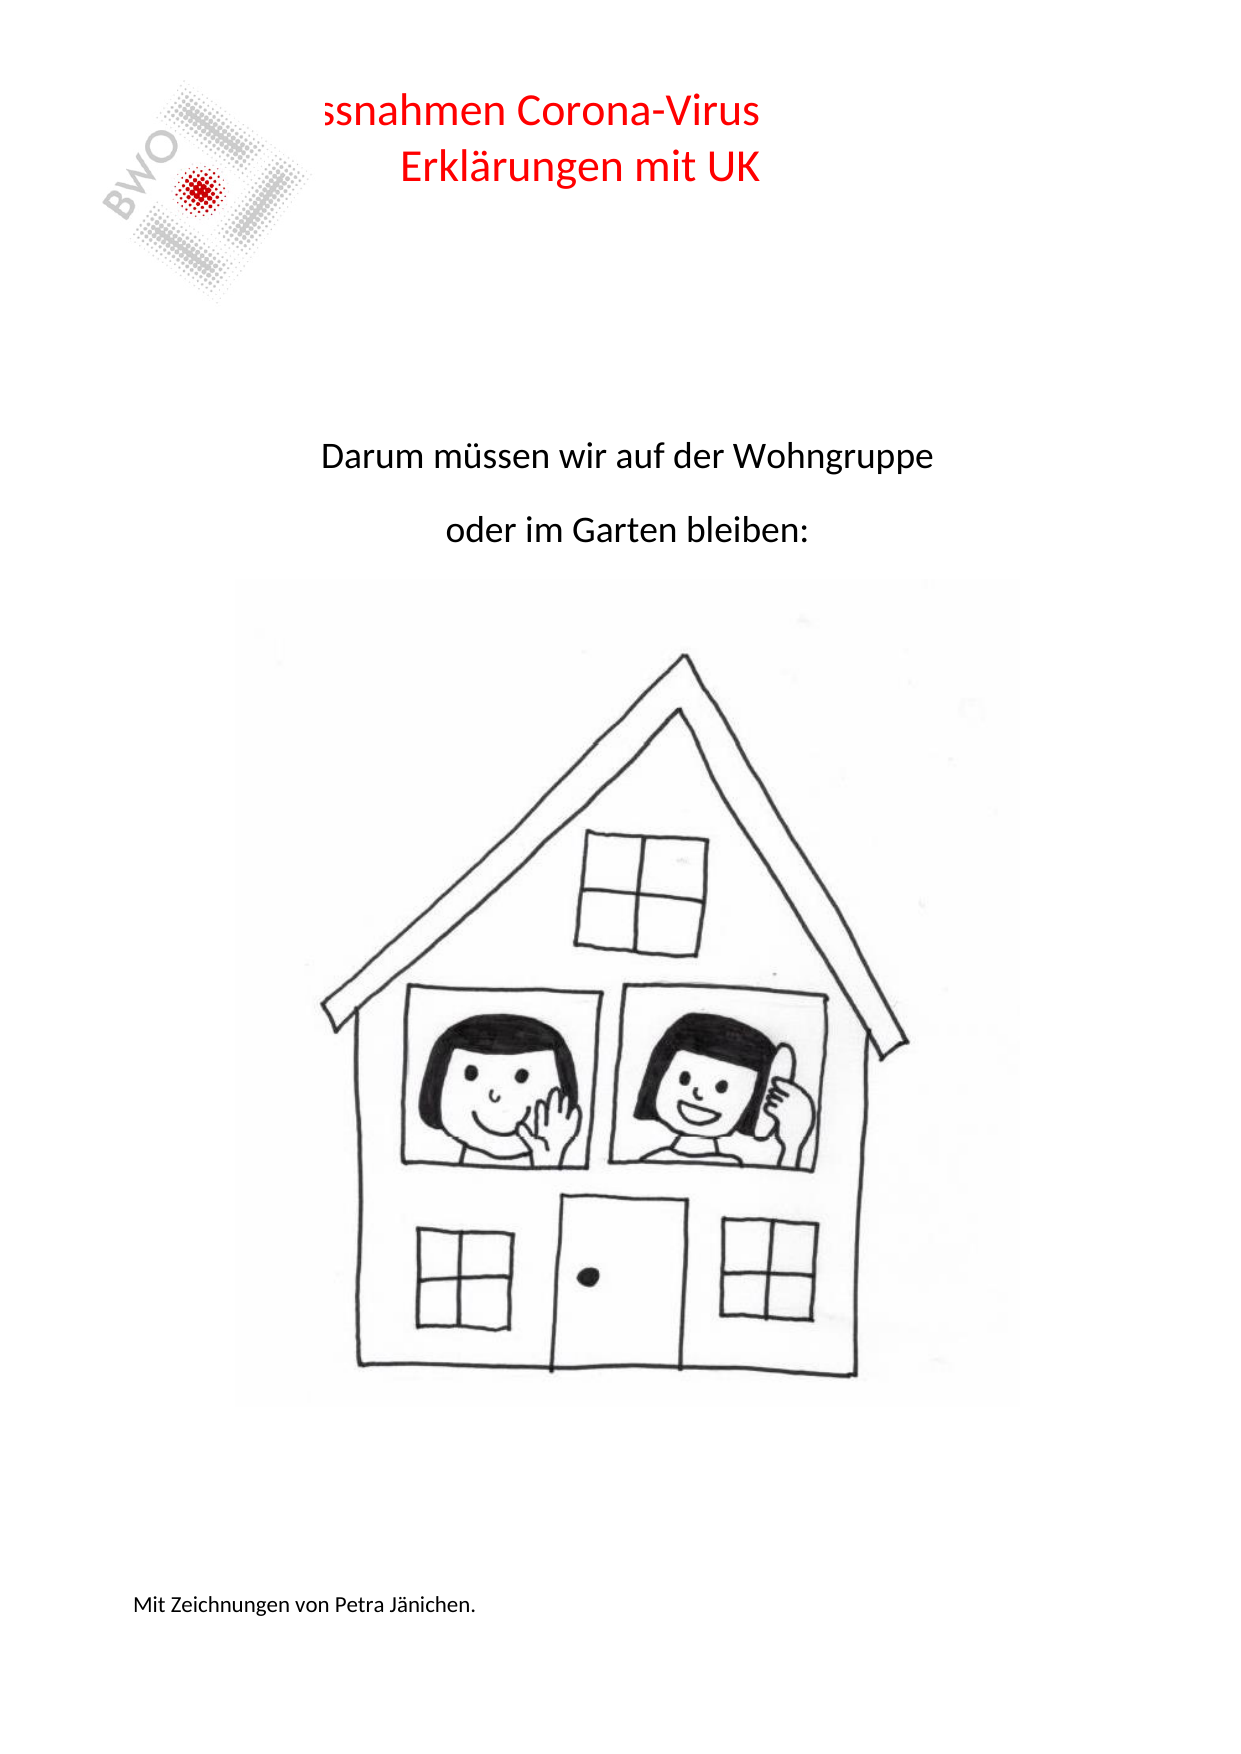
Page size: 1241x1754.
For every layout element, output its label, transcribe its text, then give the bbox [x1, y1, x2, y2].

text Darum müssen wir auf der Wohngruppe [133, 432, 1122, 478]
text Mit Zeichnungen von Petra Jänichen. [133, 1590, 1122, 1618]
picture [235, 579, 1020, 1407]
picture [88, 73, 325, 310]
text oder im Garten bleiben: [133, 506, 1122, 552]
